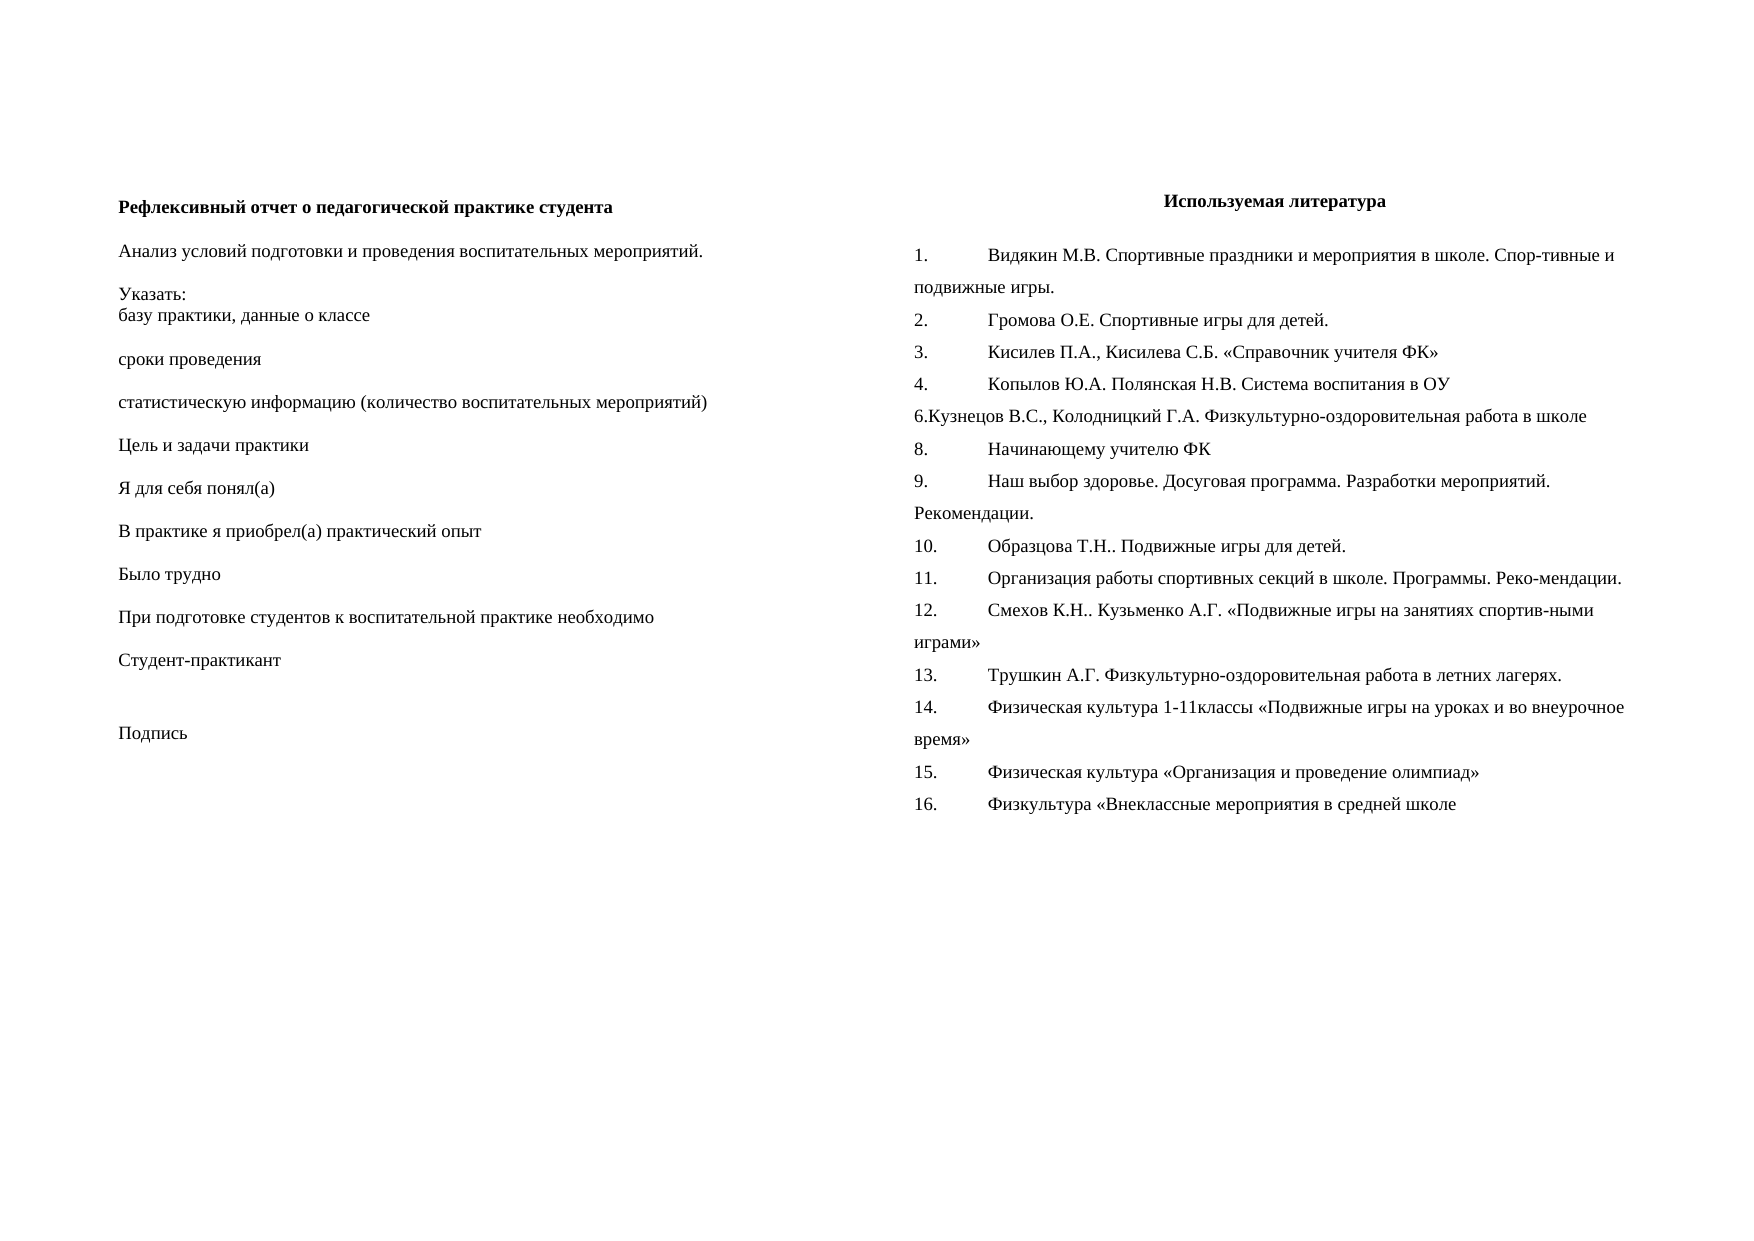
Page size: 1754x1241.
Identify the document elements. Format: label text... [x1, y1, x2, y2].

text 4. Копылов Ю.А. Полянская Н.В. Система воспитания в ОУ [914, 373, 1636, 394]
text Цель и задачи практики [118, 434, 840, 455]
text 16. Физкультура «Внеклассные мероприятия в средней школе [914, 793, 1636, 814]
text 2. Громова О.Е. Спортивные игры для детей. [914, 308, 1636, 330]
text 6.Кузнецов В.С., Колодницкий Г.А. Физкультурно-оздоровительная работа в школе [914, 405, 1636, 427]
text При подготовке студентов к воспитательной практике необходимо [118, 606, 840, 628]
text Анализ условий подготовки и проведения воспитательных мероприятий. [118, 239, 840, 261]
text 9. Наш выбор здоровье. Досуговая программа. Разработки мероприятий. Рекомендации. [914, 470, 1636, 524]
text 14. Физическая культура 1-11классы «Подвижные игры на уроках и во внеурочное время» [914, 696, 1636, 750]
text базу практики, данные о классе [118, 304, 840, 326]
text 11. Организация работы спортивных секций в школе. Программы. Реко-мендации. [914, 567, 1636, 588]
text Подпись [118, 722, 840, 743]
text 13. Трушкин А.Г. Физкультурно-оздоровительная работа в летних лагерях. [914, 664, 1636, 685]
text Я для себя понял(а) [118, 477, 840, 498]
text Было трудно [118, 563, 840, 584]
text Используемая литература [914, 190, 1636, 212]
text статистическую информацию (количество воспитательных мероприятий) [118, 391, 840, 412]
text 8. Начинающему учителю ФК [914, 438, 1636, 459]
text В практике я приобрел(а) практический опыт [118, 520, 840, 541]
text 1. Видякин М.В. Спортивные праздники и мероприятия в школе. Спор-тивные и подвижные игры. [914, 244, 1636, 298]
text Студент-практикант [118, 649, 840, 671]
text Указать: [118, 283, 840, 304]
text сроки проведения [118, 347, 840, 369]
text 15. Физическая культура «Организация и проведение олимпиад» [914, 761, 1636, 782]
text 12. Смехов К.Н.. Кузьменко А.Г. «Подвижные игры на занятиях спортив-ными играми» [914, 599, 1636, 653]
text 10. Образцова Т.Н.. Подвижные игры для детей. [914, 534, 1636, 556]
text 3. Кисилев П.А., Кисилева С.Б. «Справочник учителя ФК» [914, 341, 1636, 362]
text Рефлексивный отчет о педагогической практике студента [118, 196, 840, 218]
